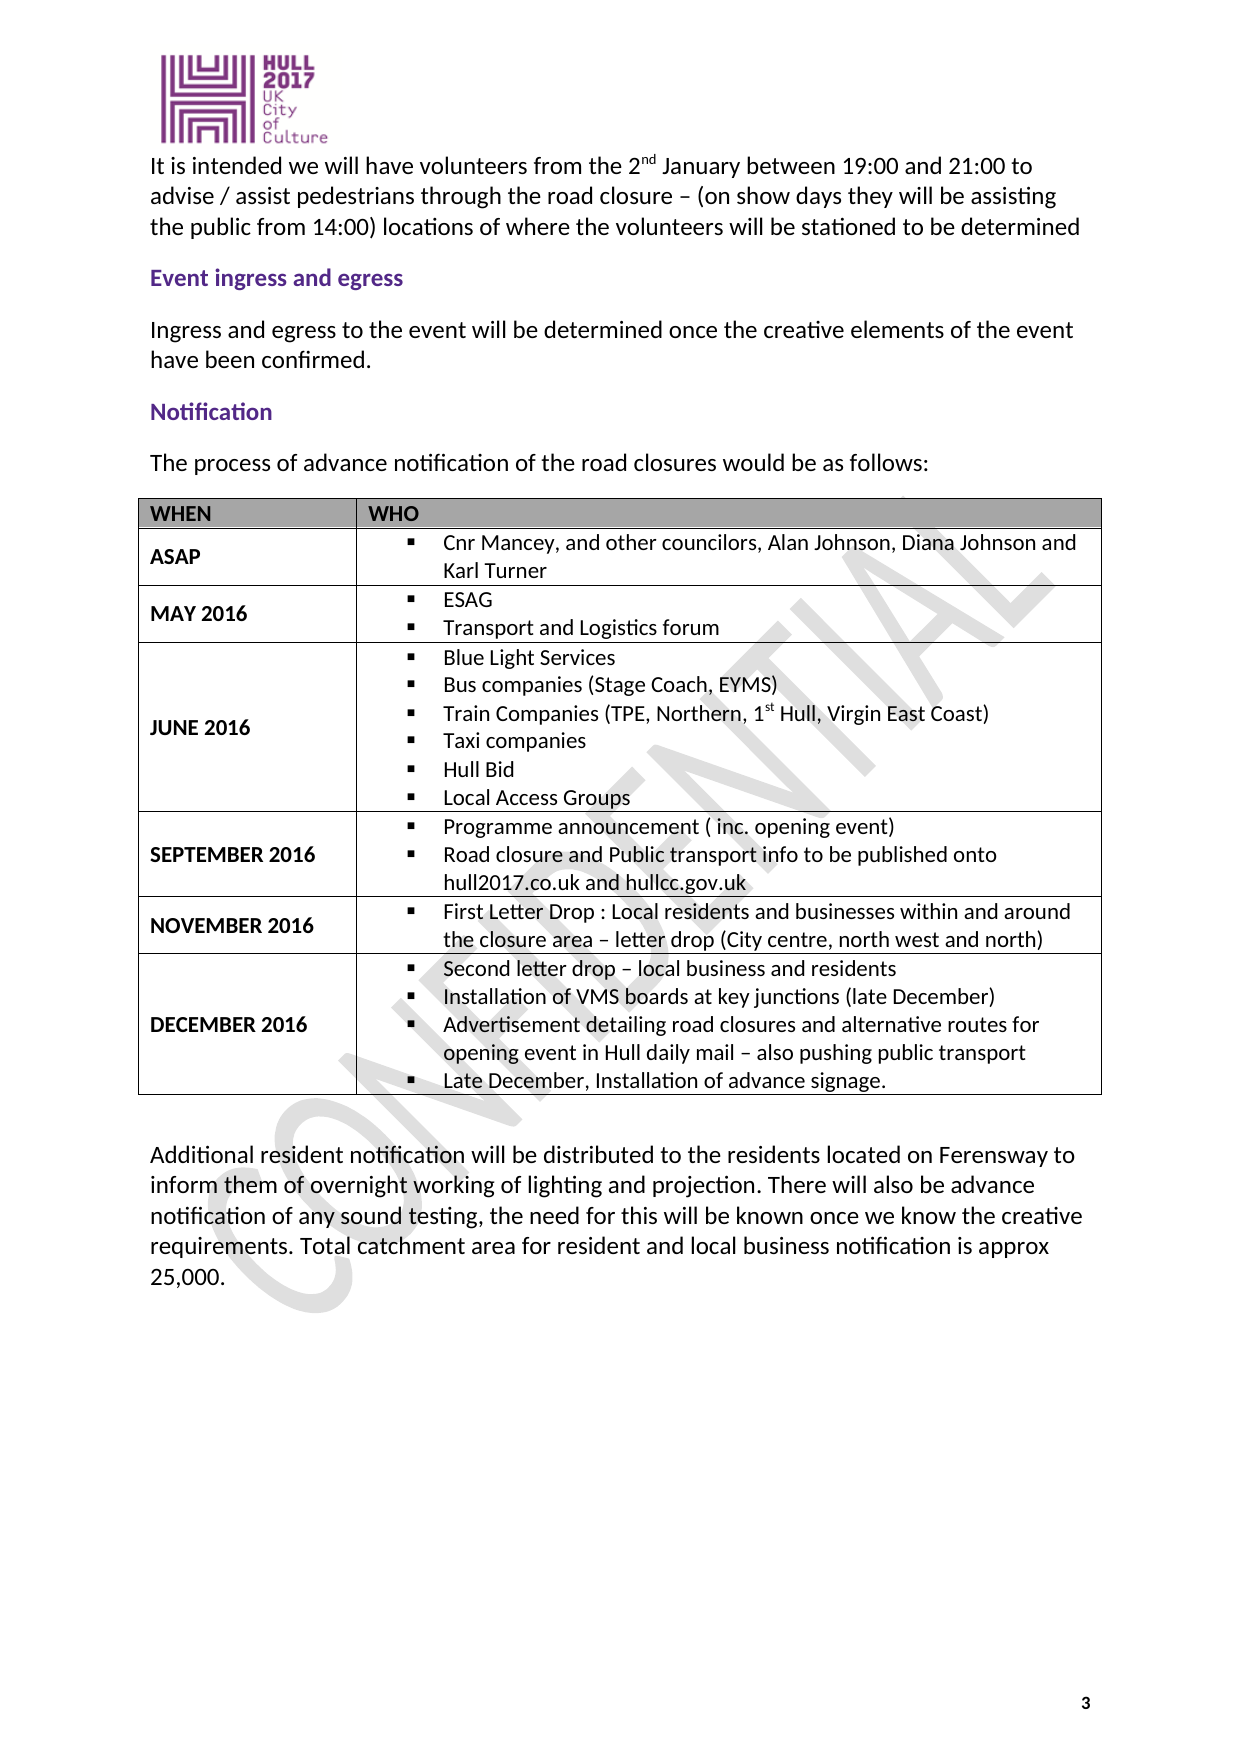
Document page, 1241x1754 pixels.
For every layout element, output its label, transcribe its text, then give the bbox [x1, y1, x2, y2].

table_cell ASAP [139, 529, 356, 584]
table_cell SEPTEMBER 2016 [139, 812, 356, 896]
text Additional resident notification will be distributed to the residents located on Ferensway to inform them of overnight working of lighting and projection. There will also be advance notification of any sound testing, the need for this will be known once we know the creative requirements. Total catchment area for resident and local business notification is approx 25,000. [150, 1139, 1090, 1291]
text Event ingress and egress [150, 262, 1090, 293]
table_cell Second letter drop – local business and residents Installation of VMS boards at key junctions (late December) Advertisement detailing road closures and alternative routes for opening event in Hull daily mail – also pushing public transport Late December, Installation of advance signage. [357, 954, 1101, 1094]
table_cell ESAG Transport and Logistics forum [357, 586, 1101, 642]
table_cell Blue Light Services Bus companies (Stage Coach, EYMS) Train Companies (TPE, Northern, 1st Hull, Virgin East Coast) Taxi companies Hull Bid Local Access Groups [357, 643, 1101, 811]
text It is intended we will have volunteers from the 2nd January between 19:00 and 21:00 to advise / assist pedestrians through the road closure – (on show days they will be assisting the public from 14:00) locations of where the volunteers will be stationed to be determined [150, 150, 1090, 242]
table_header WHO [357, 499, 1101, 527]
table_cell MAY 2016 [139, 586, 356, 642]
picture [150, 44, 343, 149]
text The process of advance notification of the road closures would be as follows: [150, 447, 1090, 477]
table_cell DECEMBER 2016 [139, 954, 356, 1094]
text Ingress and egress to the event will be determined once the creative elements of the event have been confirmed. [150, 314, 1090, 375]
table_cell Cnr Mancey, and other councilors, Alan Johnson, Diana Johnson and Karl Turner [357, 529, 1101, 584]
table_header WHEN [139, 499, 356, 527]
table_cell NOVEMBER 2016 [139, 897, 356, 953]
table_cell JUNE 2016 [139, 643, 356, 811]
text Notification [150, 396, 1090, 426]
table_cell Programme announcement ( inc. opening event) Road closure and Public transport info to be published onto hull2017.co.uk and hullcc.gov.uk [357, 812, 1101, 896]
table_cell First Letter Drop : Local residents and businesses within and around the closure area – letter drop (City centre, north west and north) [357, 897, 1101, 953]
